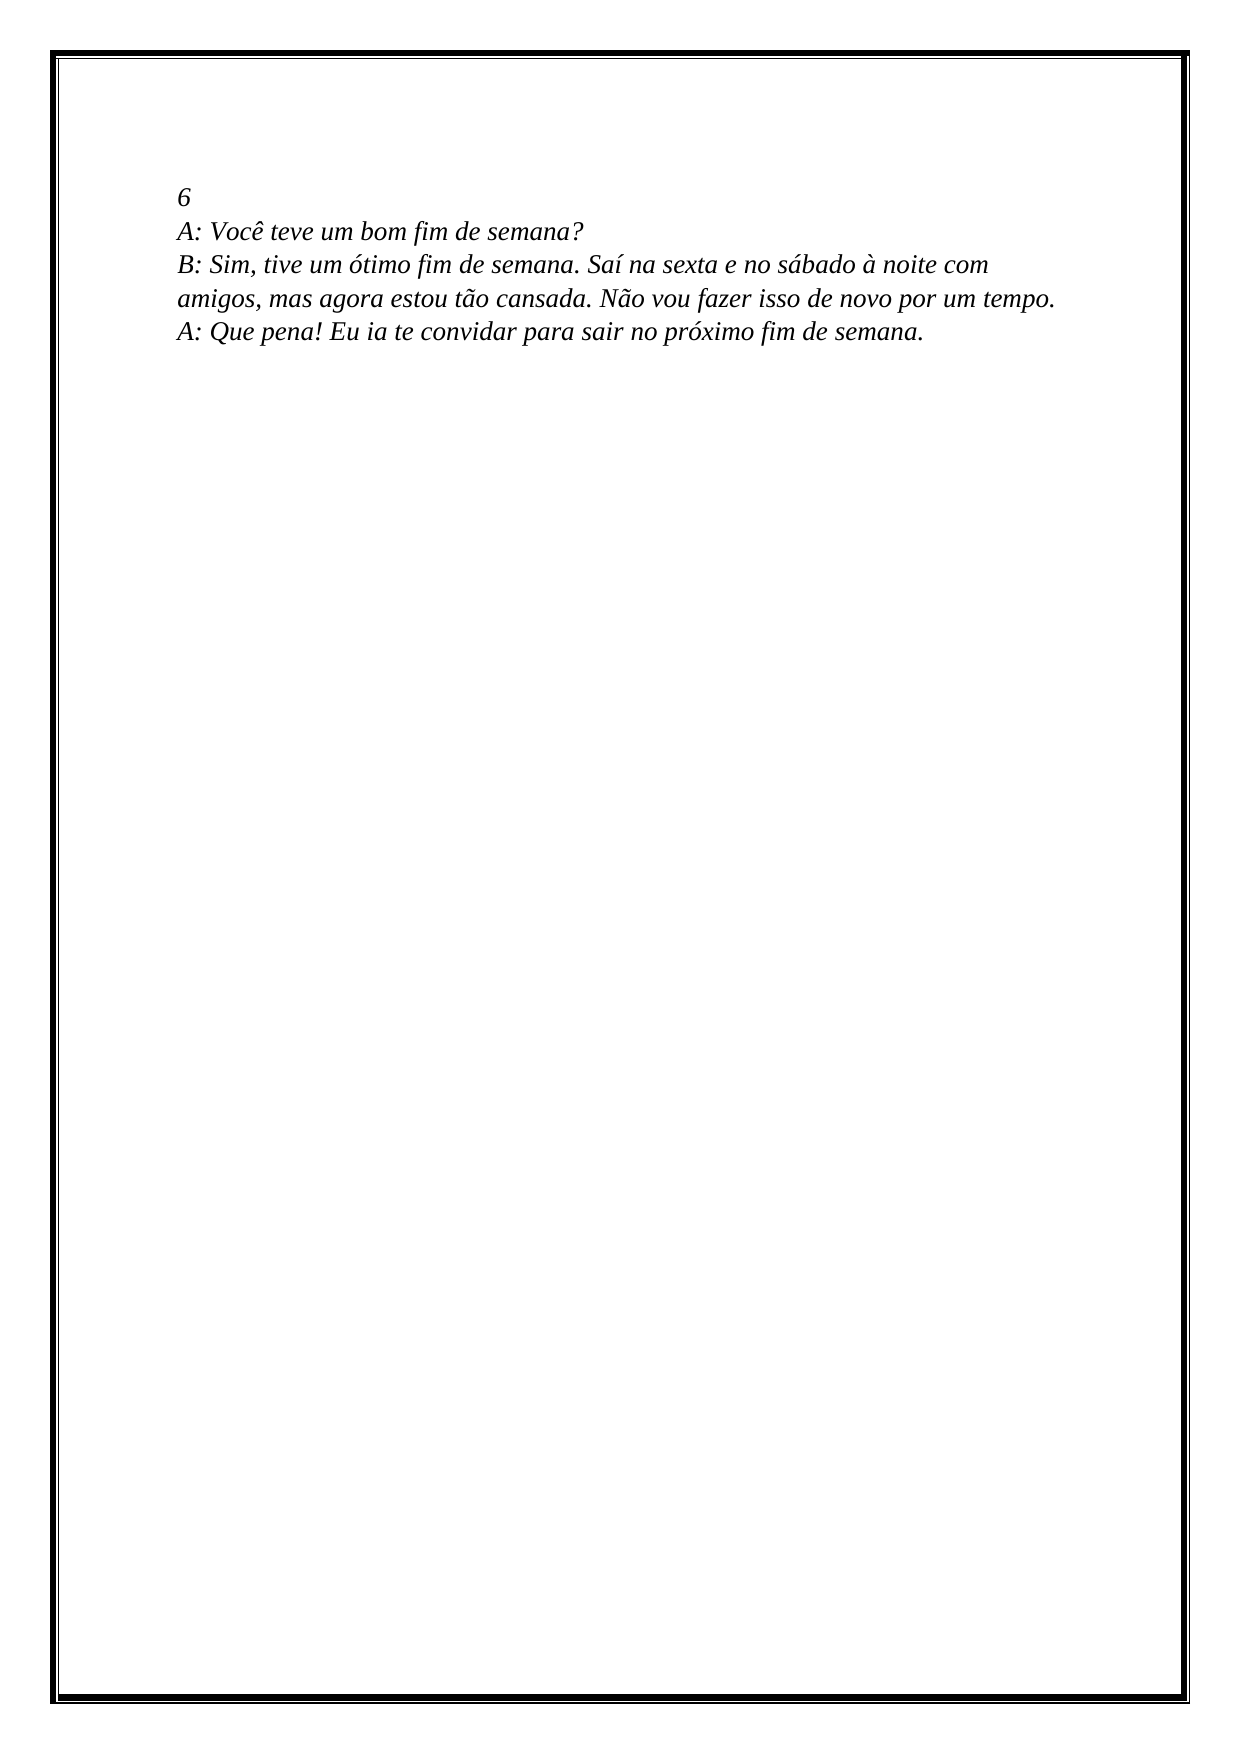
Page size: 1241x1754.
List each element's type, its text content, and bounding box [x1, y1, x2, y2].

text A: Que pena! Eu ia te convidar para sair no próximo fim de semana. [177, 315, 1063, 346]
text B: Sim, tive um ótimo fim de semana. Saí na sexta e no sábado à noite com amigos, mas agora estou tão cansada. Não vou fazer isso de novo por um tempo. [177, 248, 1063, 313]
text 6 [177, 181, 1063, 212]
text A: Você teve um bom fim de semana? [177, 214, 1063, 246]
